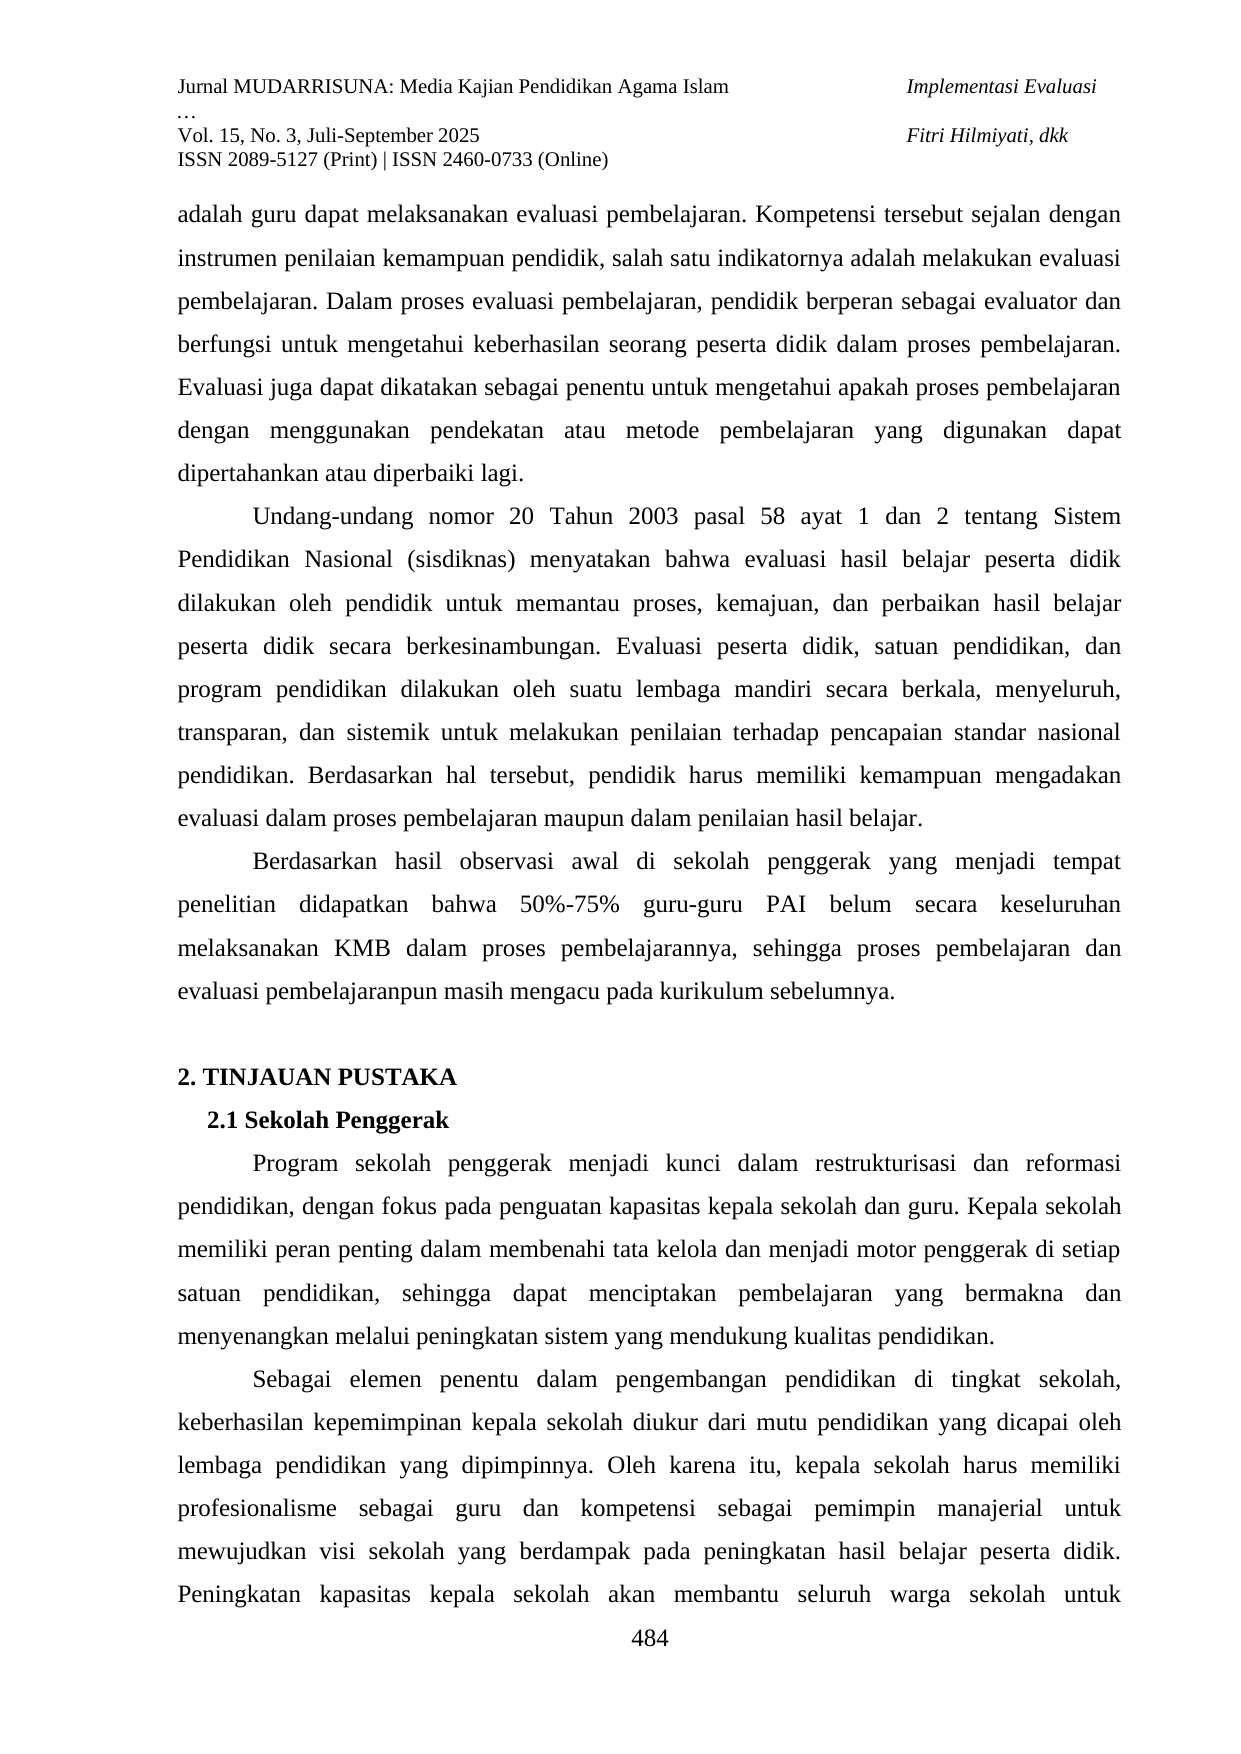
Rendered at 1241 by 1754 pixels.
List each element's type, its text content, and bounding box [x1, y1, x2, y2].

text Program sekolah penggerak menjadi kunci dalam restrukturisasi dan reformasi pendidikan, dengan fokus pada penguatan kapasitas kepala sekolah dan guru. Kepala sekolah memiliki peran penting dalam membenahi tata kelola dan menjadi motor penggerak di setiap satuan pendidikan, sehingga dapat menciptakan pembelajaran yang bermakna dan menyenangkan melalui peningkatan sistem yang mendukung kualitas pendidikan. [177, 1148, 1122, 1349]
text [177, 1364, 1122, 1608]
text 2. TINJAUAN PUSTAKA [177, 1062, 1122, 1091]
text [177, 199, 1122, 487]
text Undang-undang nomor 20 Tahun 2003 pasal 58 ayat 1 dan 2 tentang Sistem Pendidikan Nasional (sisdiknas) menyatakan bahwa evaluasi hasil belajar peserta didik dilakukan oleh pendidik untuk memantau proses, kemajuan, dan perbaikan hasil belajar peserta didik secara berkesinambungan. Evaluasi peserta didik, satuan pendidikan, dan program pendidikan dilakukan oleh suatu lembaga mandiri secara berkala, menyeluruh, transparan, dan sistemik untuk melakukan penilaian terhadap pencapaian standar nasional pendidikan. Berdasarkan hal tersebut, pendidik harus memiliki kemampuan mengadakan evaluasi dalam proses pembelajaran maupun dalam penilaian hasil belajar. [177, 501, 1122, 832]
text 2.1 Sekolah Penggerak [177, 1105, 1122, 1134]
text Berdasarkan hasil observasi awal di sekolah penggerak yang menjadi tempat penelitian didapatkan bahwa 50%-75% guru-guru PAI belum secara keseluruhan melaksanakan KMB dalam proses pembelajarannya, sehingga proses pembelajaran dan evaluasi pembelajaranpun masih mengacu pada kurikulum sebelumnya. [177, 846, 1122, 1004]
